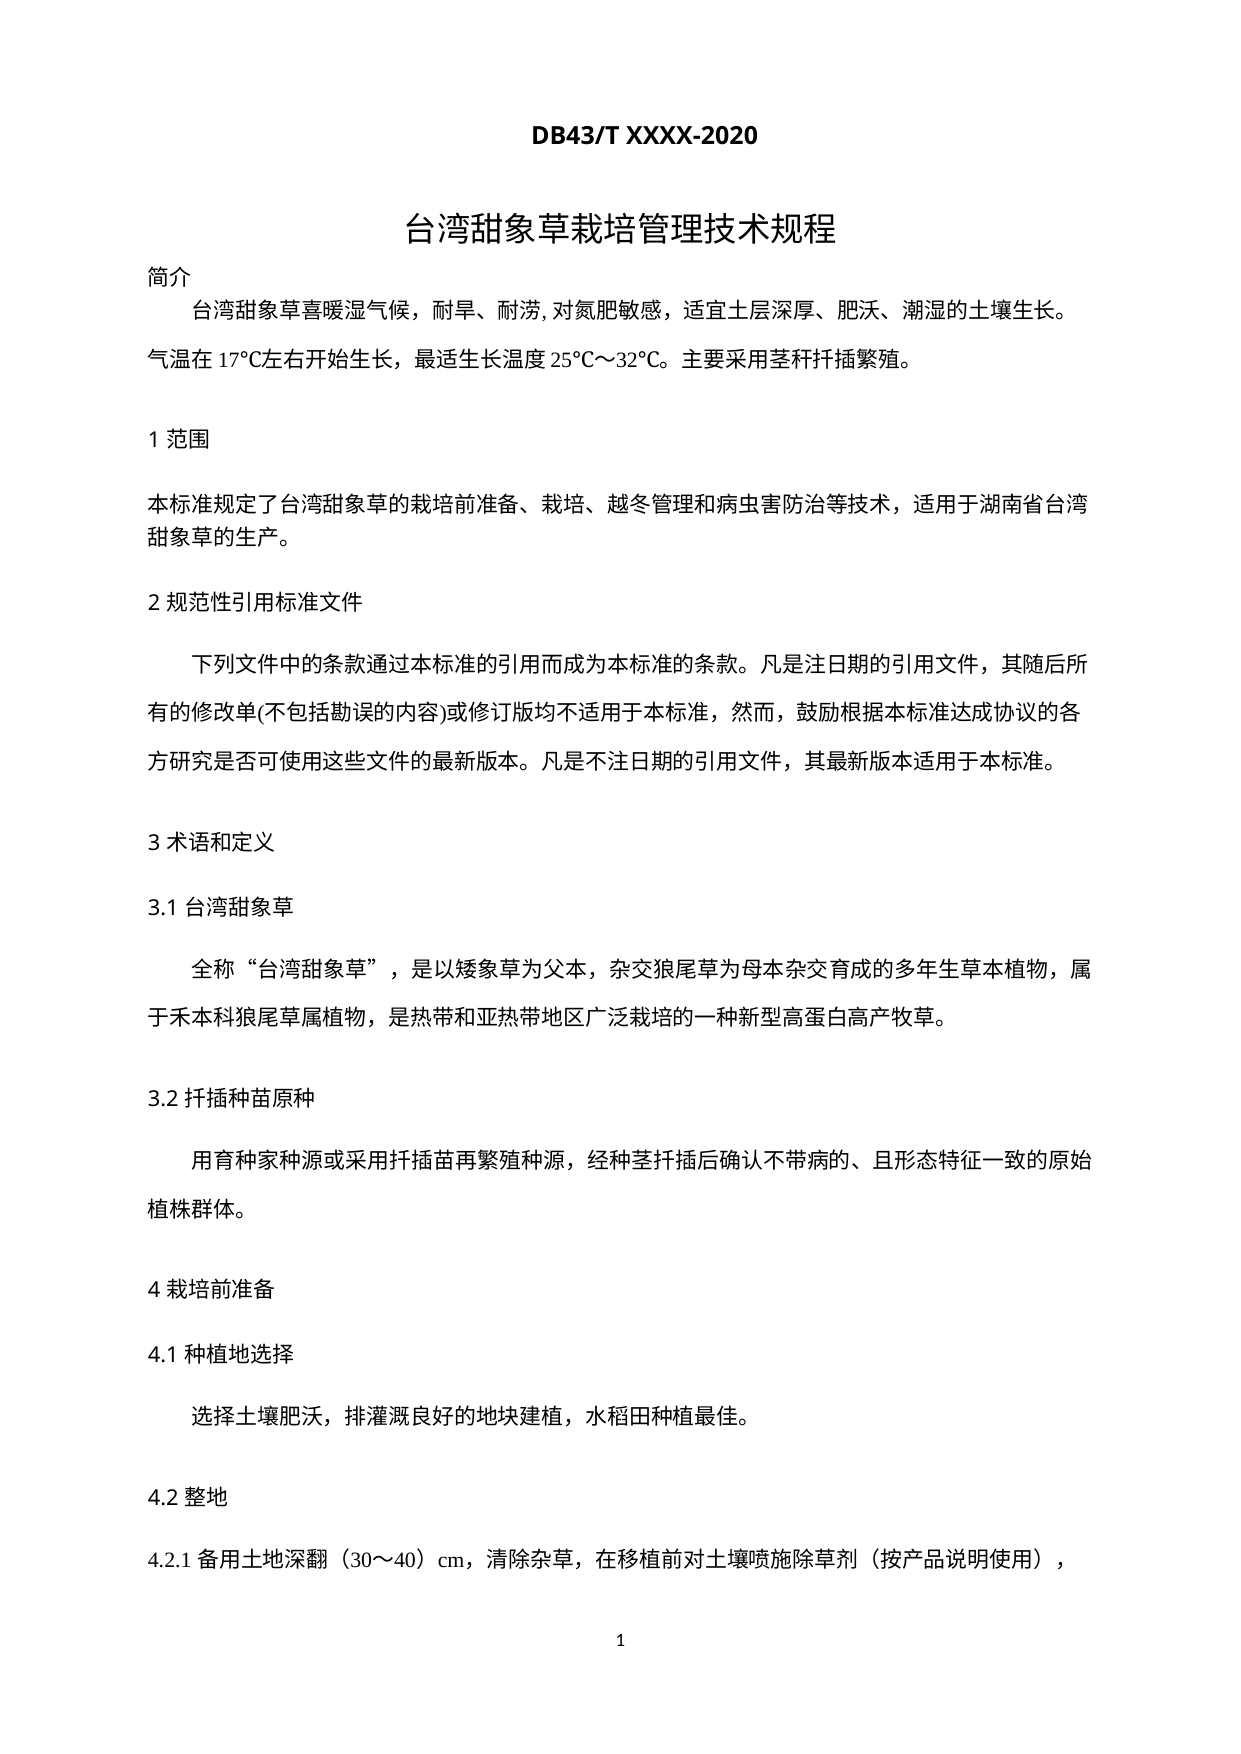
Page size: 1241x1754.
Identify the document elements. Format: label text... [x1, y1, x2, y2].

text 简介 [148, 260, 1092, 292]
text 下列文件中的条款通过本标准的引用而成为本标准的条款。凡是注日期的引用文件，其随后所有的修改单(不包括勘误的内容)或修订版均不适用于本标准，然而，鼓励根据本标准达成协议的各方研究是否可使用这些文件的最新版本。凡是不注日期的引用文件，其最新版本适用于本标准。 [148, 646, 1092, 776]
text 4.2 整地 [148, 1479, 1092, 1512]
text 3 术语和定义 [148, 824, 1092, 857]
text 3.1 台湾甜象草 [148, 889, 1092, 922]
text 全称“台湾甜象草”，是以矮象草为父本，杂交狼尾草为母本杂交育成的多年生草本植物，属于禾本科狼尾草属植物，是热带和亚热带地区广泛栽培的一种新型高蛋白高产牧草。 [148, 951, 1092, 1032]
text 3.2 扦插种苗原种 [148, 1081, 1092, 1113]
text 1 范围 [148, 422, 1092, 454]
text 本标准规定了台湾甜象草的栽培前准备、栽培、越冬管理和病虫害防治等技术，适用于湖南省台湾甜象草的生产。 [148, 487, 1092, 552]
text 用育种家种源或采用扦插苗再繁殖种源，经种茎扦插后确认不带病的、且形态特征一致的原始植株群体。 [148, 1142, 1092, 1224]
text 4.1 种植地选择 [148, 1337, 1092, 1369]
text 台湾甜象草栽培管理技术规程 [148, 195, 1092, 260]
text 台湾甜象草喜暖湿气候，耐旱、耐涝, 对氮肥敏感，适宜土层深厚、肥沃、潮湿的土壤生长。气温在17℃左右开始生长，最适生长温度25℃～32℃。主要采用茎秆扦插繁殖。 [148, 292, 1092, 374]
text 2 规范性引用标准文件 [148, 584, 1092, 617]
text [148, 1541, 1092, 1574]
text 选择土壤肥沃，排灌溉良好的地块建植，水稻田种植最佳。 [148, 1399, 1092, 1431]
text 4 栽培前准备 [148, 1272, 1092, 1304]
